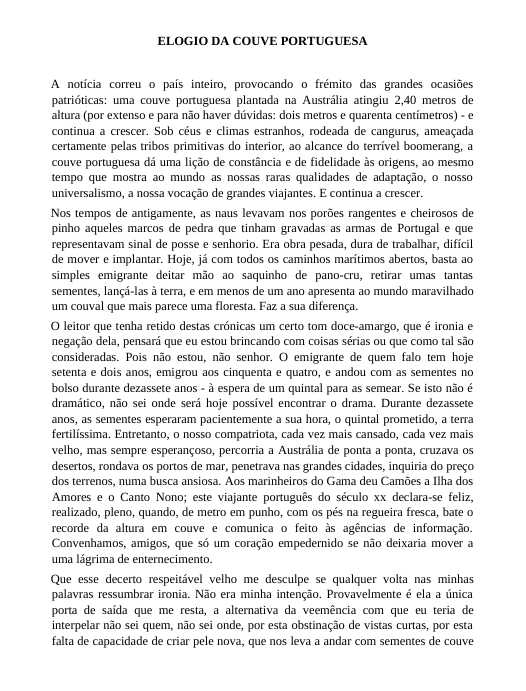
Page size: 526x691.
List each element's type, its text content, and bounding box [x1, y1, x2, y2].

text Nos tempos de antigamente, as naus levavam nos porões rangentes e cheirosos de pinho aqueles marcos de pedra que tinham gravadas as armas de Portugal e que representavam sinal de posse e senhorio. Era obra pesada, dura de trabalhar, difícil de mover e implantar. Hoje, já com todos os caminhos marítimos abertos, basta ao simples emigrante deitar mão ao saquinho de pano-cru, retirar umas tantas sementes, lançá-las à terra, e em menos de um ano apresenta ao mundo maravilhado um couval que mais parece uma floresta. Faz a sua diferença. [51, 206, 474, 313]
text O leitor que tenha retido destas crónicas um certo tom doce-amargo, que é ironia e negação dela, pensará que eu estou brincando com coisas sérias ou que como tal são consideradas. Pois não estou, não senhor. O emigrante de quem falo tem hoje setenta e dois anos, emigrou aos cinquenta e quatro, e andou com as sementes no bolso durante dezassete anos - à espera de um quintal para as semear. Se isto não é dramático, não sei onde será hoje possível encontrar o drama. Durante dezassete anos, as sementes esperaram pacientemente a sua hora, o quintal prometido, a terra fertilíssima. Entretanto, o nosso compatriota, cada vez mais cansado, cada vez mais velho, mas sempre esperançoso, percorria a Austrália de ponta a ponta, cruzava os desertos, rondava os portos de mar, penetrava nas grandes cidades, inquiria do preço dos terrenos, numa busca ansiosa. Aos marinheiros do Gama deu Camões a Ilha dos Amores e o Canto Nono; este viajante português do século xx declara-se feliz, realizado, pleno, quando, de metro em punho, com os pés na regueira fresca, bate o recorde da altura em couve e comunica o feito às agências de informação. Convenhamos, amigos, que só um coração empedernido se não deixaria mover a uma lágrima de enternecimento. [51, 319, 474, 566]
subtitle ELOGIO DA COUVE PORTUGUESA [53, 33, 472, 48]
text A notícia correu o país inteiro, provocando o frémito das grandes ocasiões patrióticas: uma couve portuguesa plantada na Austrália atingiu 2,40 metros de altura (por extenso e para não haver dúvidas: dois metros e quarenta centímetros) - e continua a crescer. Sob céus e climas estranhos, rodeada de cangurus, ameaçada certamente pelas tribos primitivas do interior, ao alcance do terrível boomerang, a couve portuguesa dá uma lição de constância e de fidelidade às origens, ao mesmo tempo que mostra ao mundo as nossas raras qualidades de adaptação, o nosso universalismo, a nossa vocação de grandes viajantes. E continua a crescer. [51, 77, 474, 200]
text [51, 571, 474, 648]
